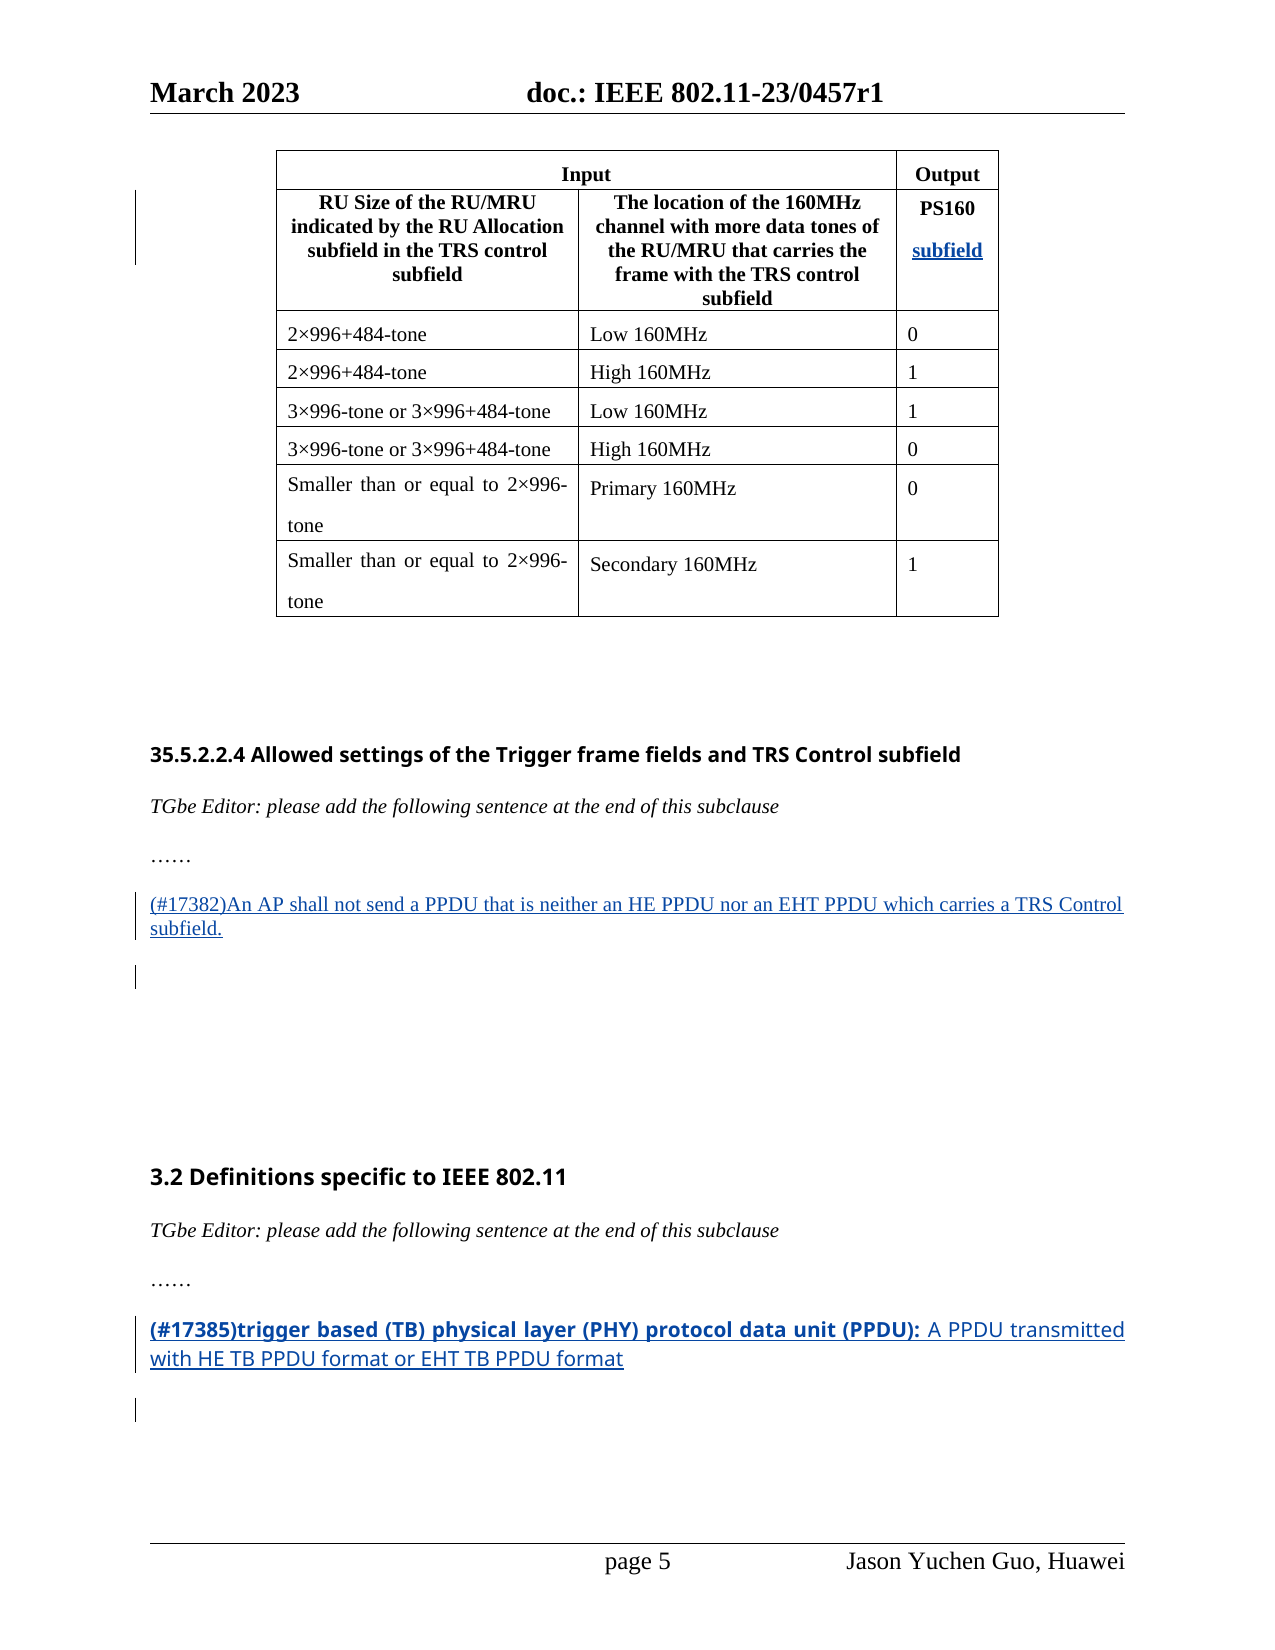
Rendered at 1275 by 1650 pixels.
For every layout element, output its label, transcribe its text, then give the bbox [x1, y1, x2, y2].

text 3.2 Definitions specific to IEEE 802.11 [150, 1161, 1125, 1192]
table_cell 2×996+484-tone [277, 311, 578, 348]
table_header Output [897, 151, 998, 188]
text TGbe Editor: please add the following sentence at the end of this subclause [150, 794, 1125, 818]
table_cell High 160MHz [579, 350, 896, 387]
table_cell Smaller than or equal to 2×996-tone [277, 465, 578, 540]
table_cell 1 [897, 388, 998, 426]
table_cell 3×996-tone or 3×996+484-tone [277, 388, 578, 426]
table_cell Secondary 160MHz [579, 541, 896, 616]
text TGbe Editor: please add the following sentence at the end of this subclause [150, 1217, 1125, 1242]
text 35.5.2.2.4 Allowed settings of the Trigger frame fields and TRS Control subfield [150, 740, 1125, 769]
table_cell Low 160MHz [579, 311, 896, 348]
text …… [150, 843, 1125, 867]
table_cell 1 [897, 350, 998, 387]
table_cell 0 [897, 311, 998, 348]
table_cell High 160MHz [579, 427, 896, 464]
table_cell 0 [897, 427, 998, 464]
table_cell The location of the 160MHz channel with more data tones of the RU/MRU that carries the frame with the TRS control subfield [579, 190, 896, 310]
text …… [150, 1267, 1125, 1291]
table_cell PS160 [897, 190, 998, 310]
table_header Input [277, 151, 896, 188]
table_cell 2×996+484-tone [277, 350, 578, 387]
table_cell Primary 160MHz [579, 465, 896, 540]
table_cell 1 [897, 541, 998, 616]
table_cell RU Size of the RU/MRU indicated by the RU Allocation subfield in the TRS control subfield [277, 190, 578, 310]
table_cell Low 160MHz [579, 388, 896, 426]
table_cell 0 [897, 465, 998, 540]
table_cell Smaller than or equal to 2×996-tone [277, 541, 578, 616]
table_cell 3×996-tone or 3×996+484-tone [277, 427, 578, 464]
